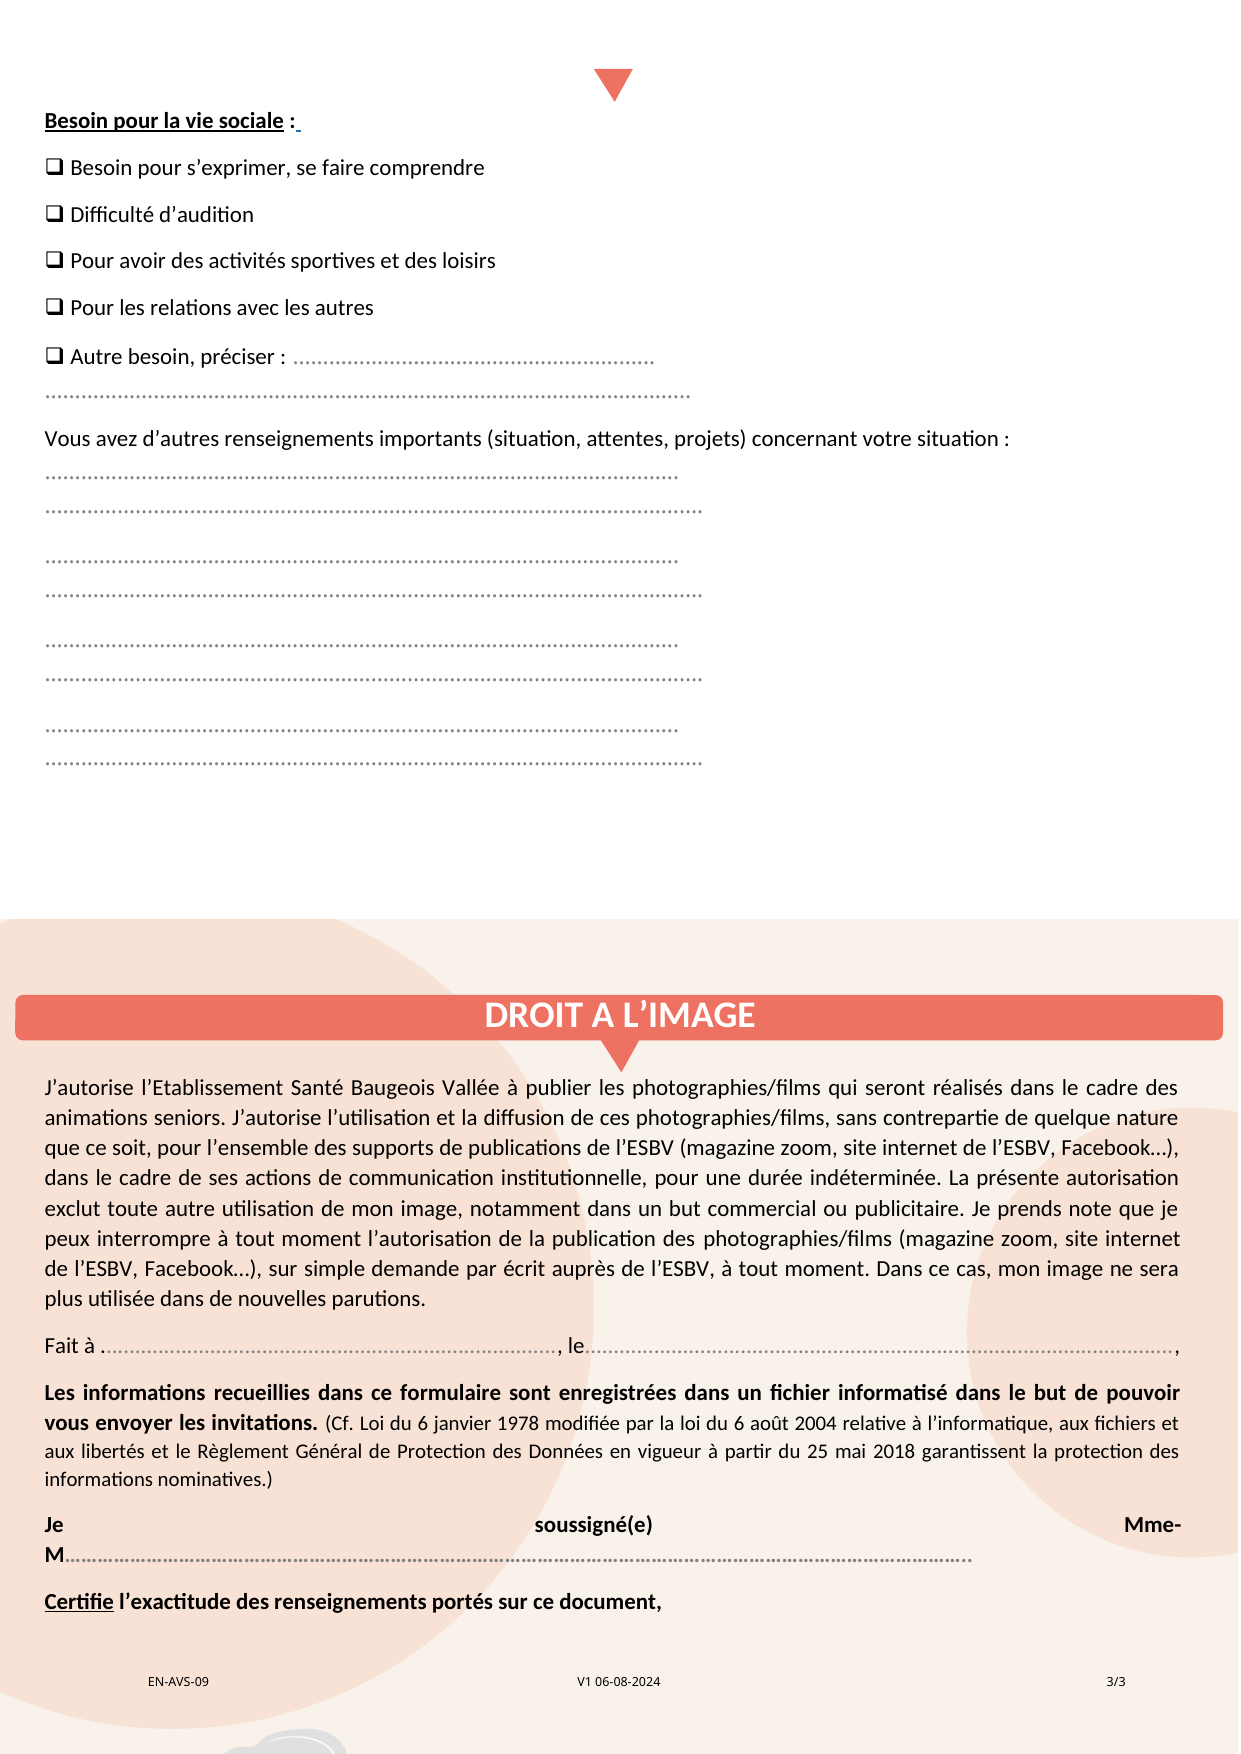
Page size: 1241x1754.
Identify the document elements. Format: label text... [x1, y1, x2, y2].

text Besoin pour s’exprimer, se faire comprendre [44, 153, 1181, 181]
text Pour avoir des activités sportives et des loisirs [44, 247, 1181, 274]
text …………………………………………………………………………………………...………………………………………………………………………………………………. [44, 623, 1181, 688]
text Fait à ..............................................................................., le......................................................................................................, [44, 1331, 1181, 1359]
text J’autorise l’Etablissement Santé Baugeois Vallée à publier les photographies/films qui seront réalisés dans le cadre des animations seniors. J’autorise l’utilisation et la diffusion de ces photographies/films, sans contrepartie de quelque nature que ce soit, pour l’ensemble des supports de publications de l’ESBV (magazine zoom, site internet de l’ESBV, Facebook…), dans le cadre de ses actions de communication institutionnelle, pour une durée indéterminée. La présente autorisation exclut toute autre utilisation de mon image, notamment dans un but commercial ou publicitaire. Je prends note que je peux interrompre à tout moment l’autorisation de la publication des photographies/films (magazine zoom, site internet de l’ESBV, Facebook…), sur simple demande par écrit auprès de l’ESBV, à tout moment. Dans ce cas, mon image ne sera plus utilisée dans de nouvelles parutions. [44, 1073, 1181, 1312]
text Difficulté d’audition [44, 200, 1181, 228]
picture [0, 919, 1239, 1754]
text Vous avez d’autres renseignements importants (situation, attentes, projets) concernant votre situation : …………………………………………………………………………………………...………………………………………………………………………………………………. [44, 424, 1181, 520]
text Autre besoin, préciser : …………………………………………………...…………………………………………………………………………………………….. [44, 340, 1181, 405]
text Certifie l’exactitude des renseignements portés sur ce document, [44, 1587, 1181, 1615]
text Je soussigné(e) Mme- M………………………………………………………………………………………………………………………………………………….. [44, 1510, 1181, 1568]
text …………………………………………………………………………………………...………………………………………………………………………………………………. [44, 707, 1181, 772]
text Les informations recueillies dans ce formulaire sont enregistrées dans un fichier informatisé dans le but de pouvoir vous envoyer les invitations. (Cf. Loi du 6 janvier 1978 modifiée par la loi du 6 août 2004 relative à l’informatique, aux fichiers et aux libertés et le Règlement Général de Protection des Données en vigueur à partir du 25 mai 2018 garantissent la protection des informations nominatives.) [44, 1378, 1181, 1491]
text Pour les relations avec les autres [44, 293, 1181, 321]
text …………………………………………………………………………………………...………………………………………………………………………………………………. [44, 539, 1181, 604]
text Besoin pour la vie sociale : [44, 106, 1181, 134]
